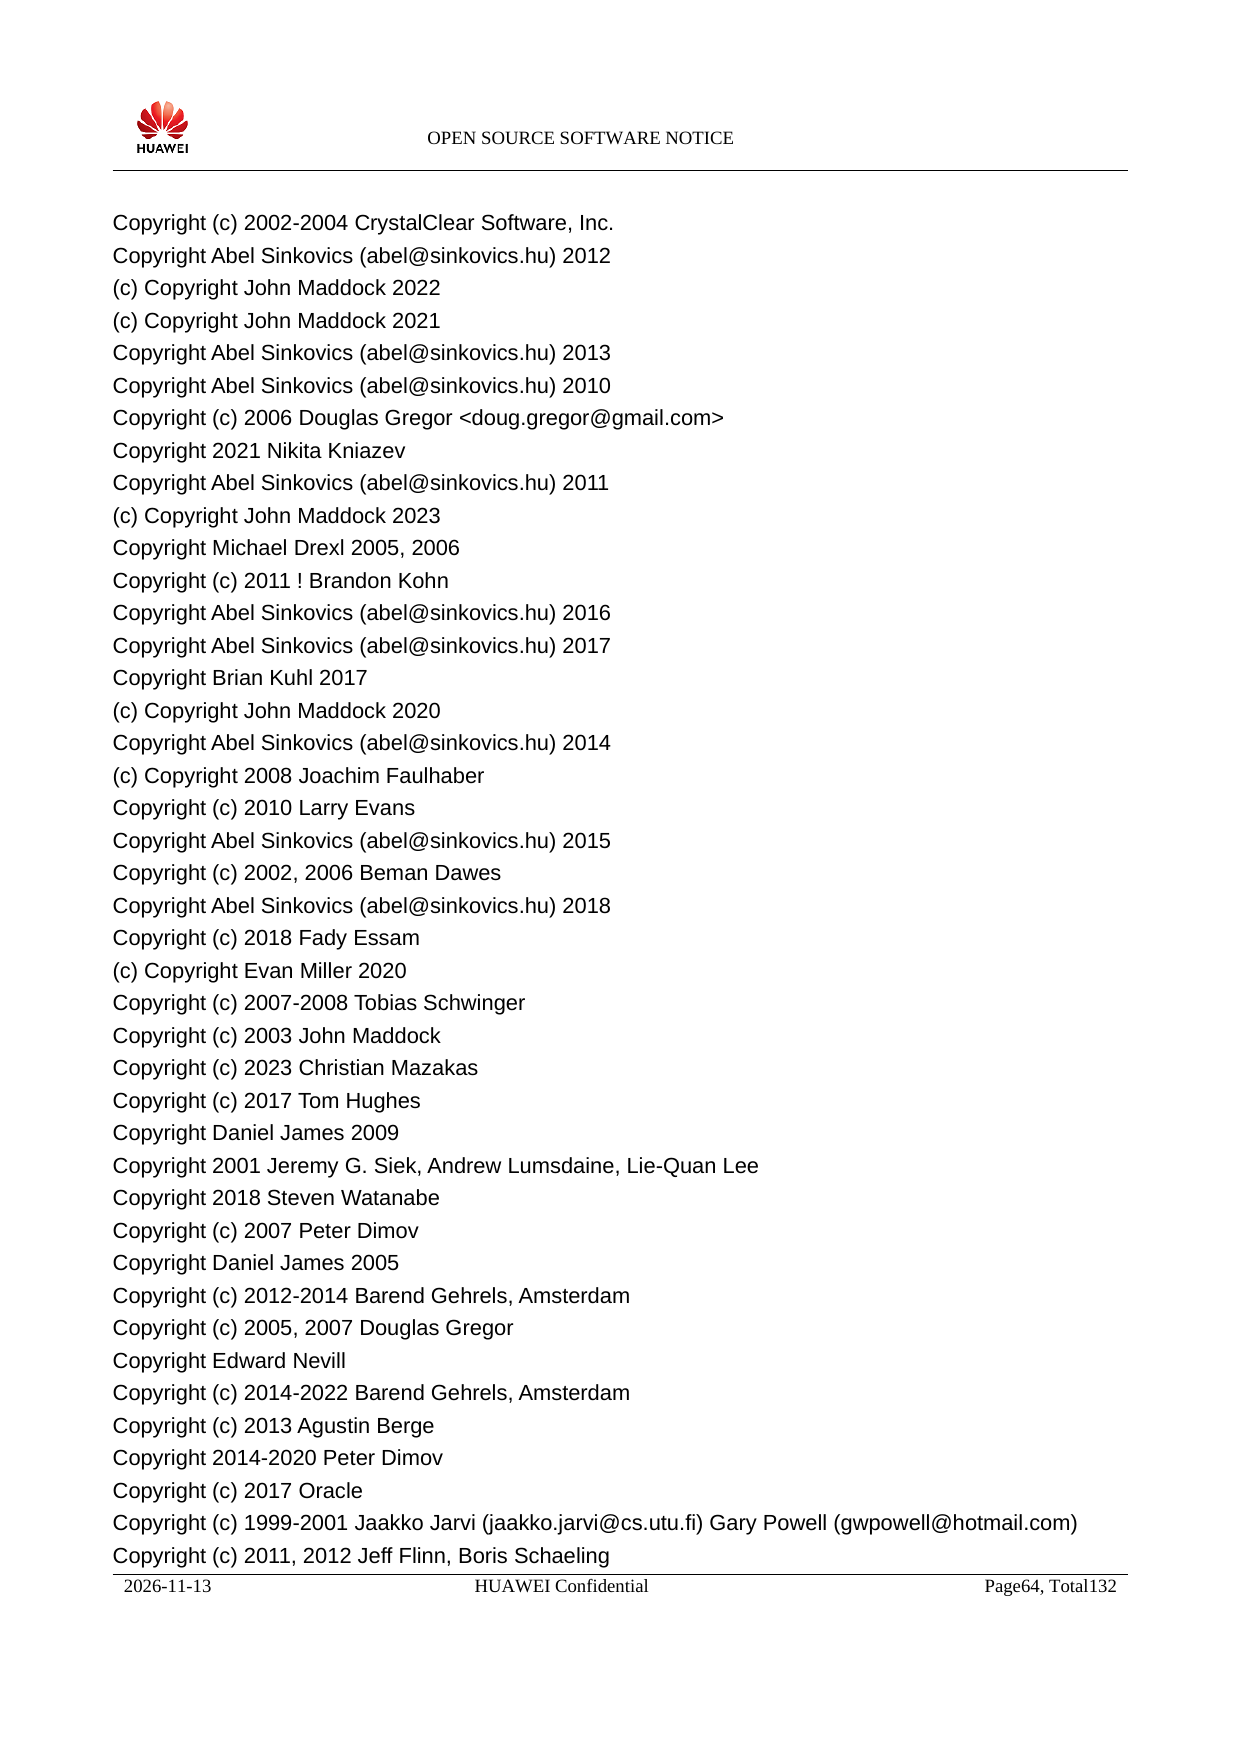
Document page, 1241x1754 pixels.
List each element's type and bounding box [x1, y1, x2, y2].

picture [125, 88, 200, 164]
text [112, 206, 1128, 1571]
